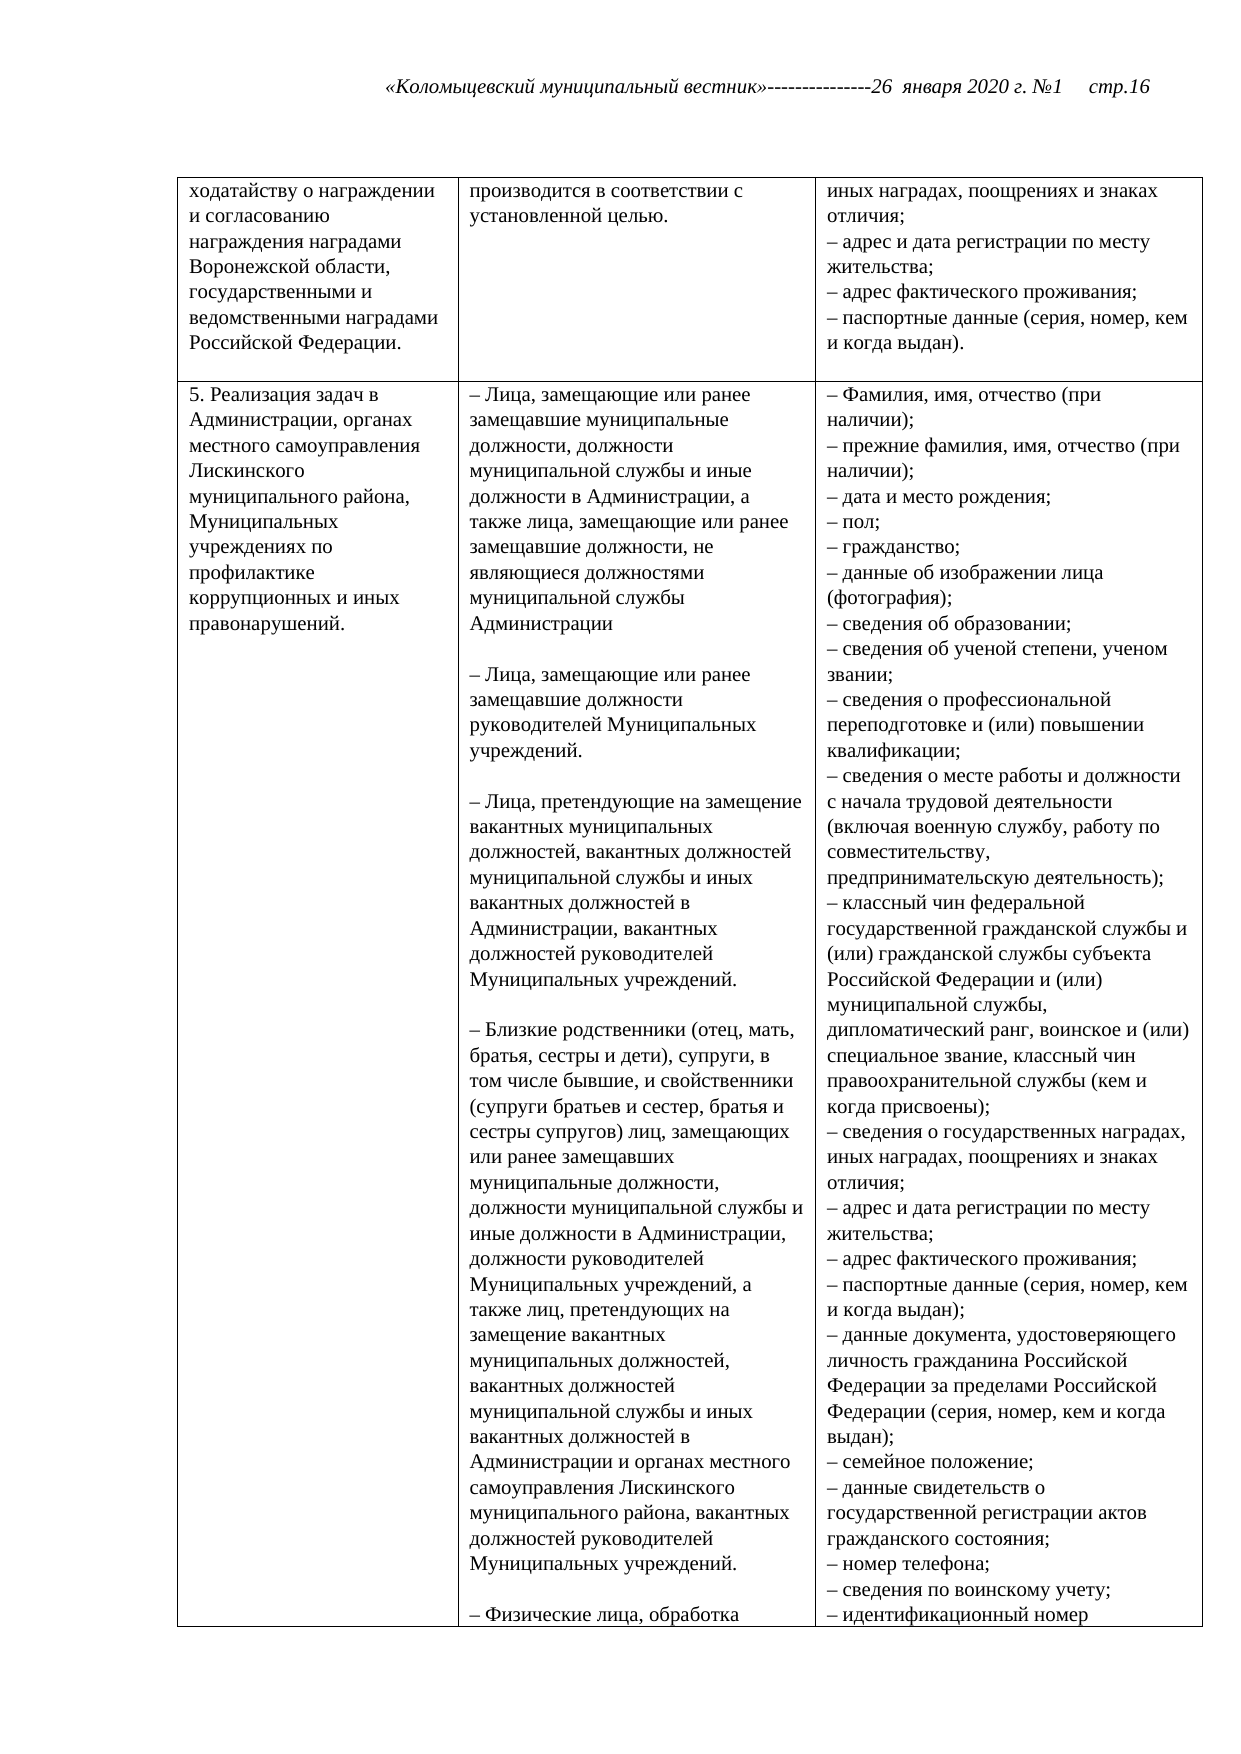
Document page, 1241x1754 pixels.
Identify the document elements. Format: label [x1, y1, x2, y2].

table_cell [459, 382, 815, 1626]
table_cell [178, 178, 458, 381]
table_cell [816, 382, 1202, 1626]
table_cell [178, 382, 458, 1626]
table_cell [459, 178, 815, 381]
table_cell [816, 178, 1202, 381]
